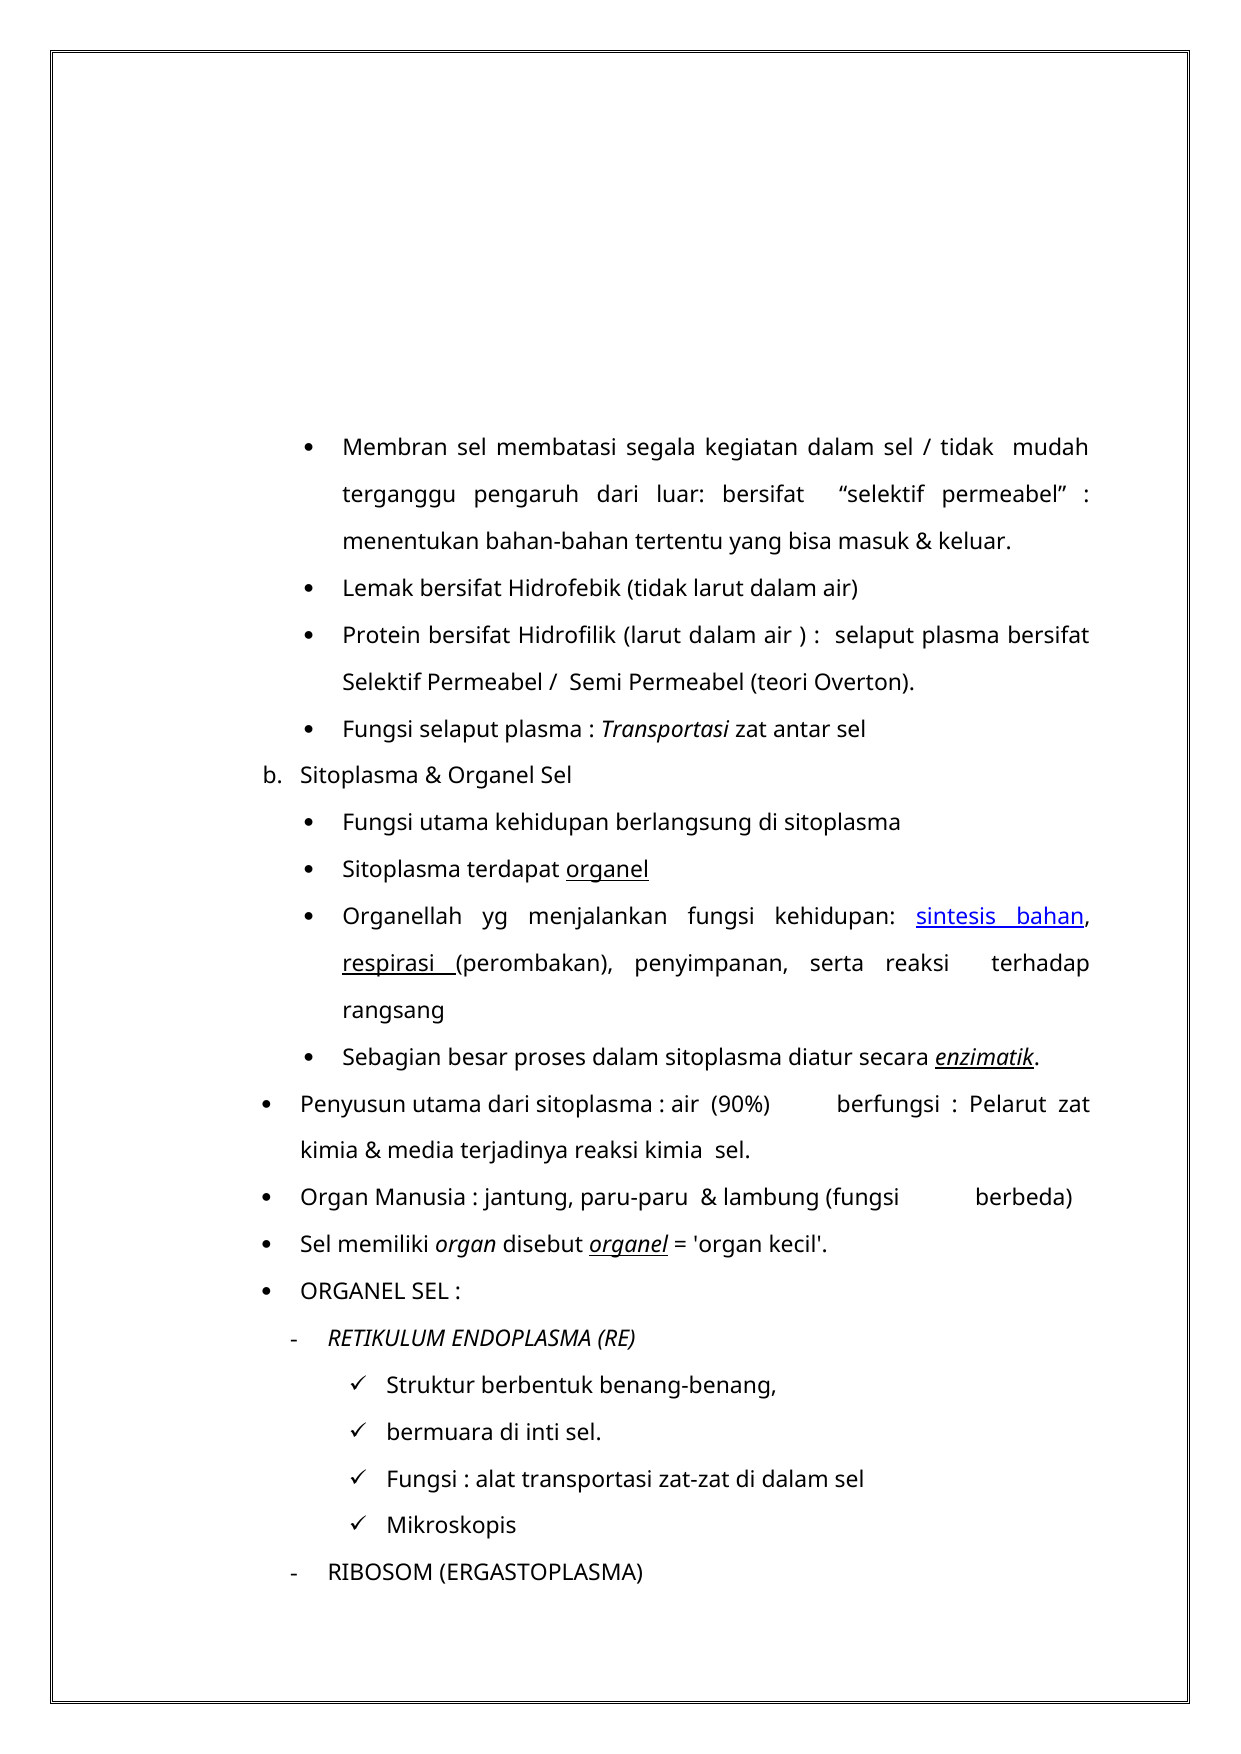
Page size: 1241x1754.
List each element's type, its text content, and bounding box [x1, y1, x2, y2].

list Lemak bersifat Hidrofebik (tidak larut dalam air) [304, 572, 1090, 603]
list Protein bersifat Hidrofilik (larut dalam air ) : selaput plasma bersifat Selektif Permeabel / Semi Permeabel (teori Overton). [304, 619, 1090, 697]
list Struktur berbentuk benang-benang, [349, 1369, 1090, 1400]
list RIBOSOM (ERGASTOPLASMA) [290, 1556, 1090, 1587]
list Organ Manusia : jantung, paru-paru & lambung (fungsi berbeda) [262, 1181, 1090, 1212]
list Penyusun utama dari sitoplasma : air (90%) berfungsi : Pelarut zat kimia & media terjadinya reaksi kimia sel. [262, 1087, 1090, 1166]
list ORGANEL SEL : [262, 1275, 1090, 1306]
list Sitoplasma & Organel Sel [262, 759, 1090, 791]
list Sebagian besar proses dalam sitoplasma diatur secara enzimatik. [304, 1041, 1090, 1072]
list Membran sel membatasi segala kegiatan dalam sel / tidak mudah terganggu pengaruh dari luar: bersifat “selektif permeabel” : menentukan bahan-bahan tertentu yang bisa masuk & keluar. [304, 431, 1090, 556]
list Fungsi utama kehidupan berlangsung di sitoplasma [304, 806, 1090, 837]
list Fungsi selaput plasma : Transportasi zat antar sel [304, 712, 1090, 744]
list RETIKULUM ENDOPLASMA (RE) [290, 1322, 1090, 1353]
list Organellah yg menjalankan fungsi kehidupan: sintesis bahan, respirasi (perombakan), penyimpanan, serta reaksi terhadap rangsang [304, 900, 1090, 1025]
list Sel memiliki organ disebut organel = 'organ kecil'. [262, 1228, 1090, 1259]
list bermuara di inti sel. [349, 1416, 1090, 1447]
list Sitoplasma terdapat organel [304, 853, 1090, 884]
list Fungsi : alat transportasi zat-zat di dalam sel [349, 1462, 1090, 1494]
list Mikroskopis [349, 1509, 1090, 1541]
